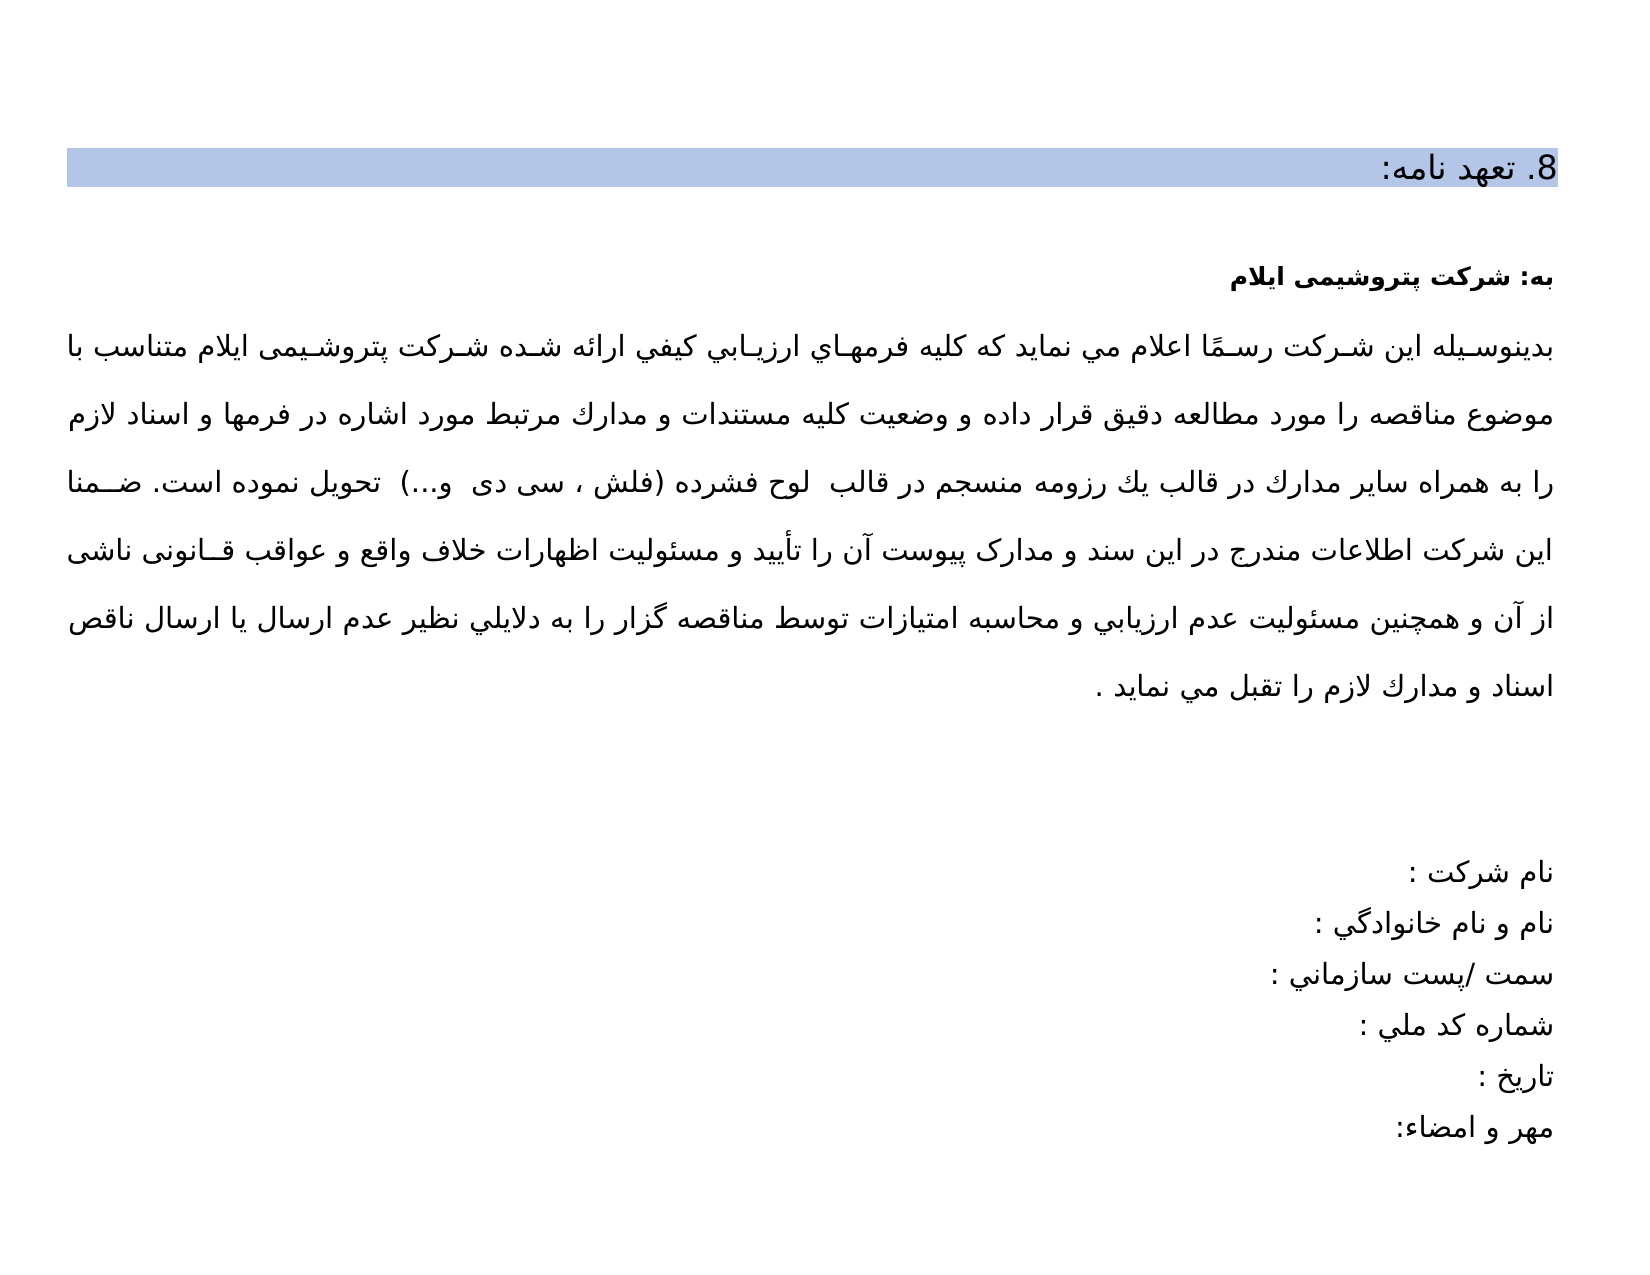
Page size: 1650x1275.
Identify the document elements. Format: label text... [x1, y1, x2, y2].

text نام و نام خانوادگي : [67, 907, 1554, 941]
text بدينوسيله اين شركت رسمًا اعلام مي نمايد كه كليه فرمهاي ارزيابي كيفي ارائه شده شرکت پتروشیمی ایلام متناسب با موضوع مناقصه را مورد مطالعه دقيق قرار داده و وضعيت كليه مستندات و مدارك مرتبط مورد اشاره در فرمها و اسناد لازم را به همراه ساير مدارك در قالب يك رزومه منسجم در قالب لوح فشرده (فلش ، سی دی و...) تحویل نموده است. ضمنا اين شركت اطلاعات مندرج در اين سند و مدارک پيوست آن را تأييد و مسئوليت اظهارات خلاف واقع و عواقب قانونی ناشی از آن و همچنين مسئوليت عدم ارزيابي و محاسبه امتيازات توسط مناقصه گزار را به دلايلي نظير عدم ارسال يا ارسال ناقص اسناد و مدارك لازم را تقبل مي نمايد . [67, 329, 1554, 703]
text شماره كد ملي : [67, 1009, 1554, 1043]
text نام شركت : [67, 856, 1554, 890]
text مهر و امضاء: [67, 1111, 1554, 1144]
subtitle 8. تعهد نامه: [67, 148, 1558, 187]
text به: شركت پتروشیمی ایلام [67, 262, 1554, 291]
text سمت /پست سازماني : [67, 958, 1554, 992]
text تاريخ : [67, 1059, 1554, 1093]
